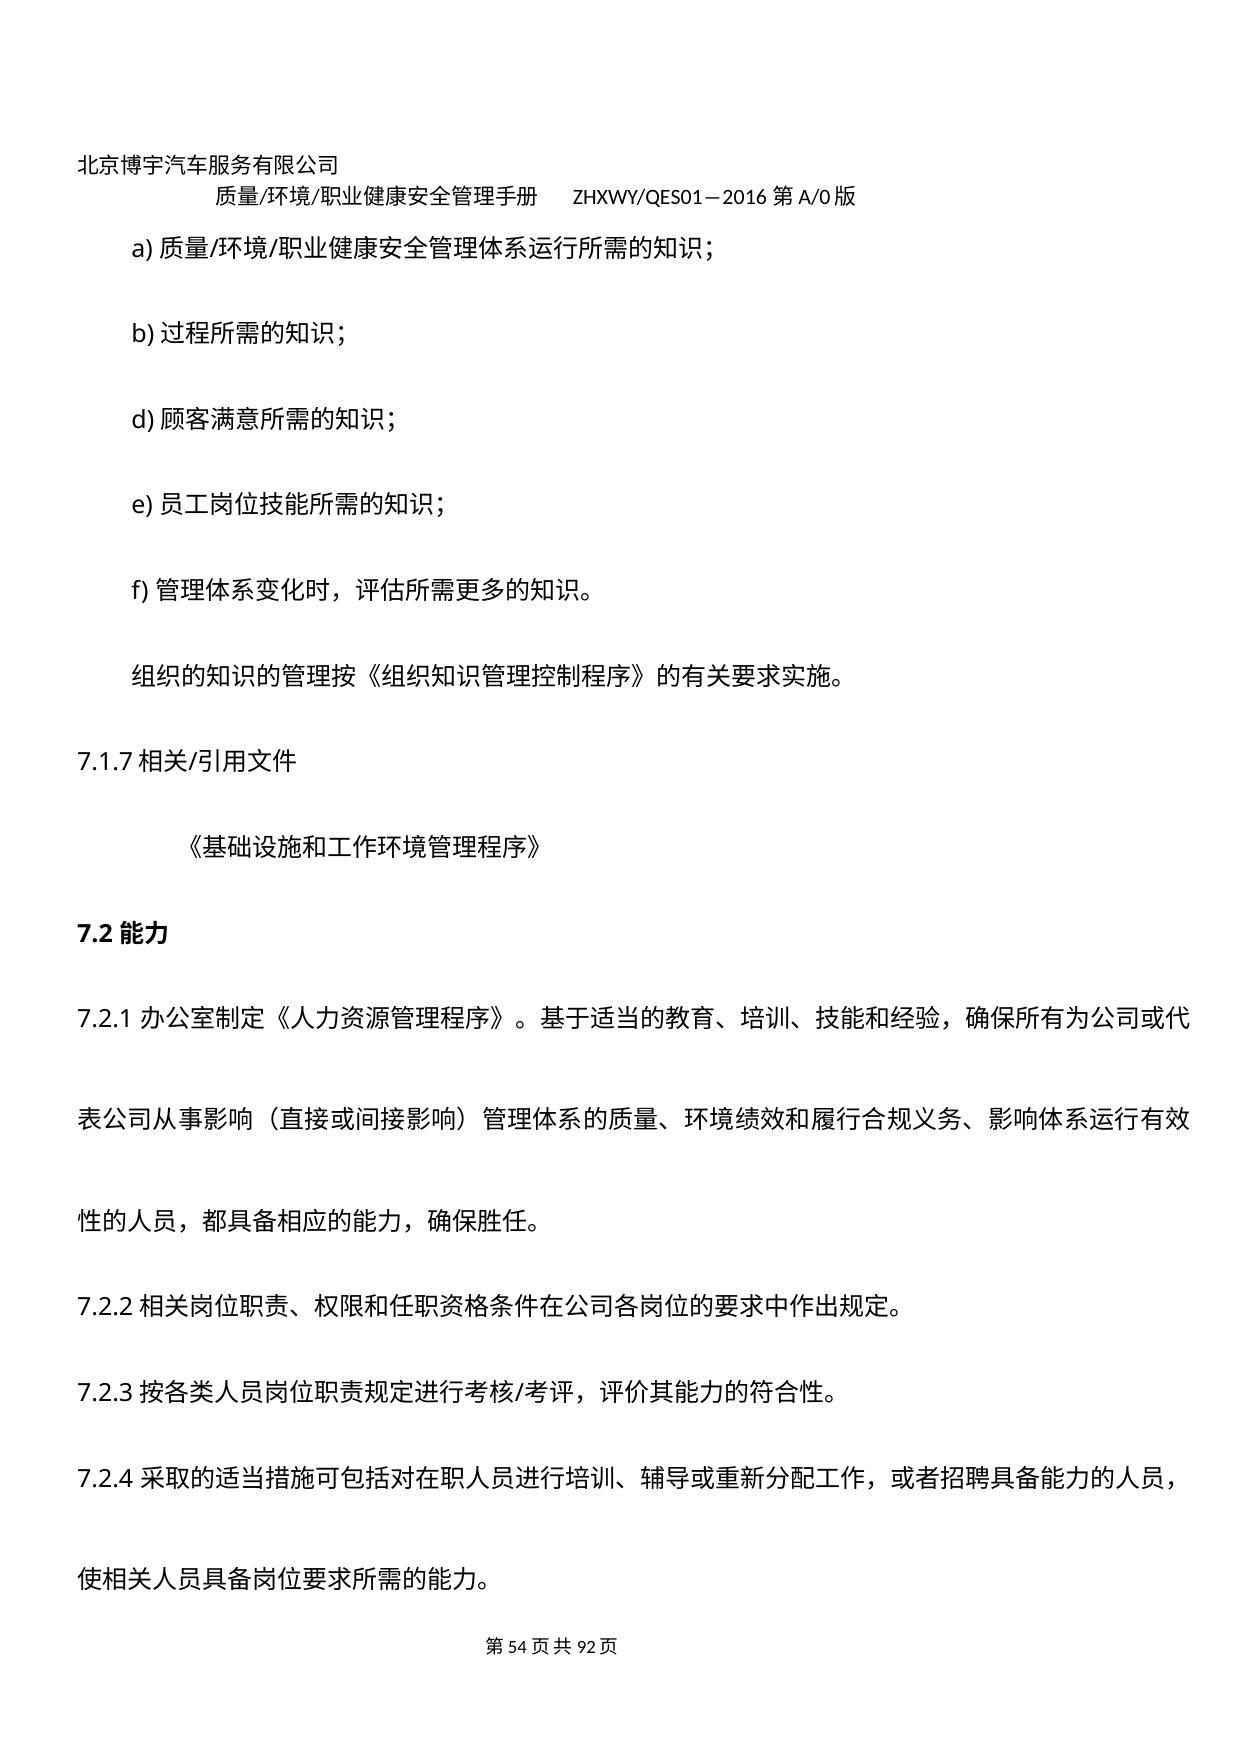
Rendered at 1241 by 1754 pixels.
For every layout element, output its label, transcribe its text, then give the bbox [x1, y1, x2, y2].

text 《基础设施和工作环境管理程序》 [77, 812, 1193, 879]
text 7.2.1 办公室制定《人力资源管理程序》。基于适当的教育、培训、技能和经验，确保所有为公司或代表公司从事影响（直接或间接影响）管理体系的质量、环境绩效和履行合规义务、影响体系运行有效性的人员，都具备相应的能力，确保胜任。 [77, 983, 1193, 1253]
text b) 过程所需的知识； [77, 298, 1193, 366]
text d) 顾客满意所需的知识； [77, 384, 1193, 451]
text 7.2.3 按各类人员岗位职责规定进行考核/考评，评价其能力的符合性。 [77, 1357, 1193, 1424]
text e) 员工岗位技能所需的知识； [77, 469, 1193, 537]
text a) 质量/环境/职业健康安全管理体系运行所需的知识； [77, 212, 1193, 280]
text 7.1.7相关/引用文件 [77, 726, 1193, 794]
text 7.2.2 相关岗位职责、权限和任职资格条件在公司各岗位的要求中作出规定。 [77, 1271, 1193, 1339]
text f) 管理体系变化时，评估所需更多的知识。 [77, 555, 1193, 622]
subtitle 7.2 能力 [77, 897, 1193, 965]
text 7.2.4 采取的适当措施可包括对在职人员进行培训、辅导或重新分配工作，或者招聘具备能力的人员，使相关人员具备岗位要求所需的能力。 [77, 1442, 1193, 1611]
text 组织的知识的管理按《组织知识管理控制程序》的有关要求实施。 [77, 641, 1193, 708]
